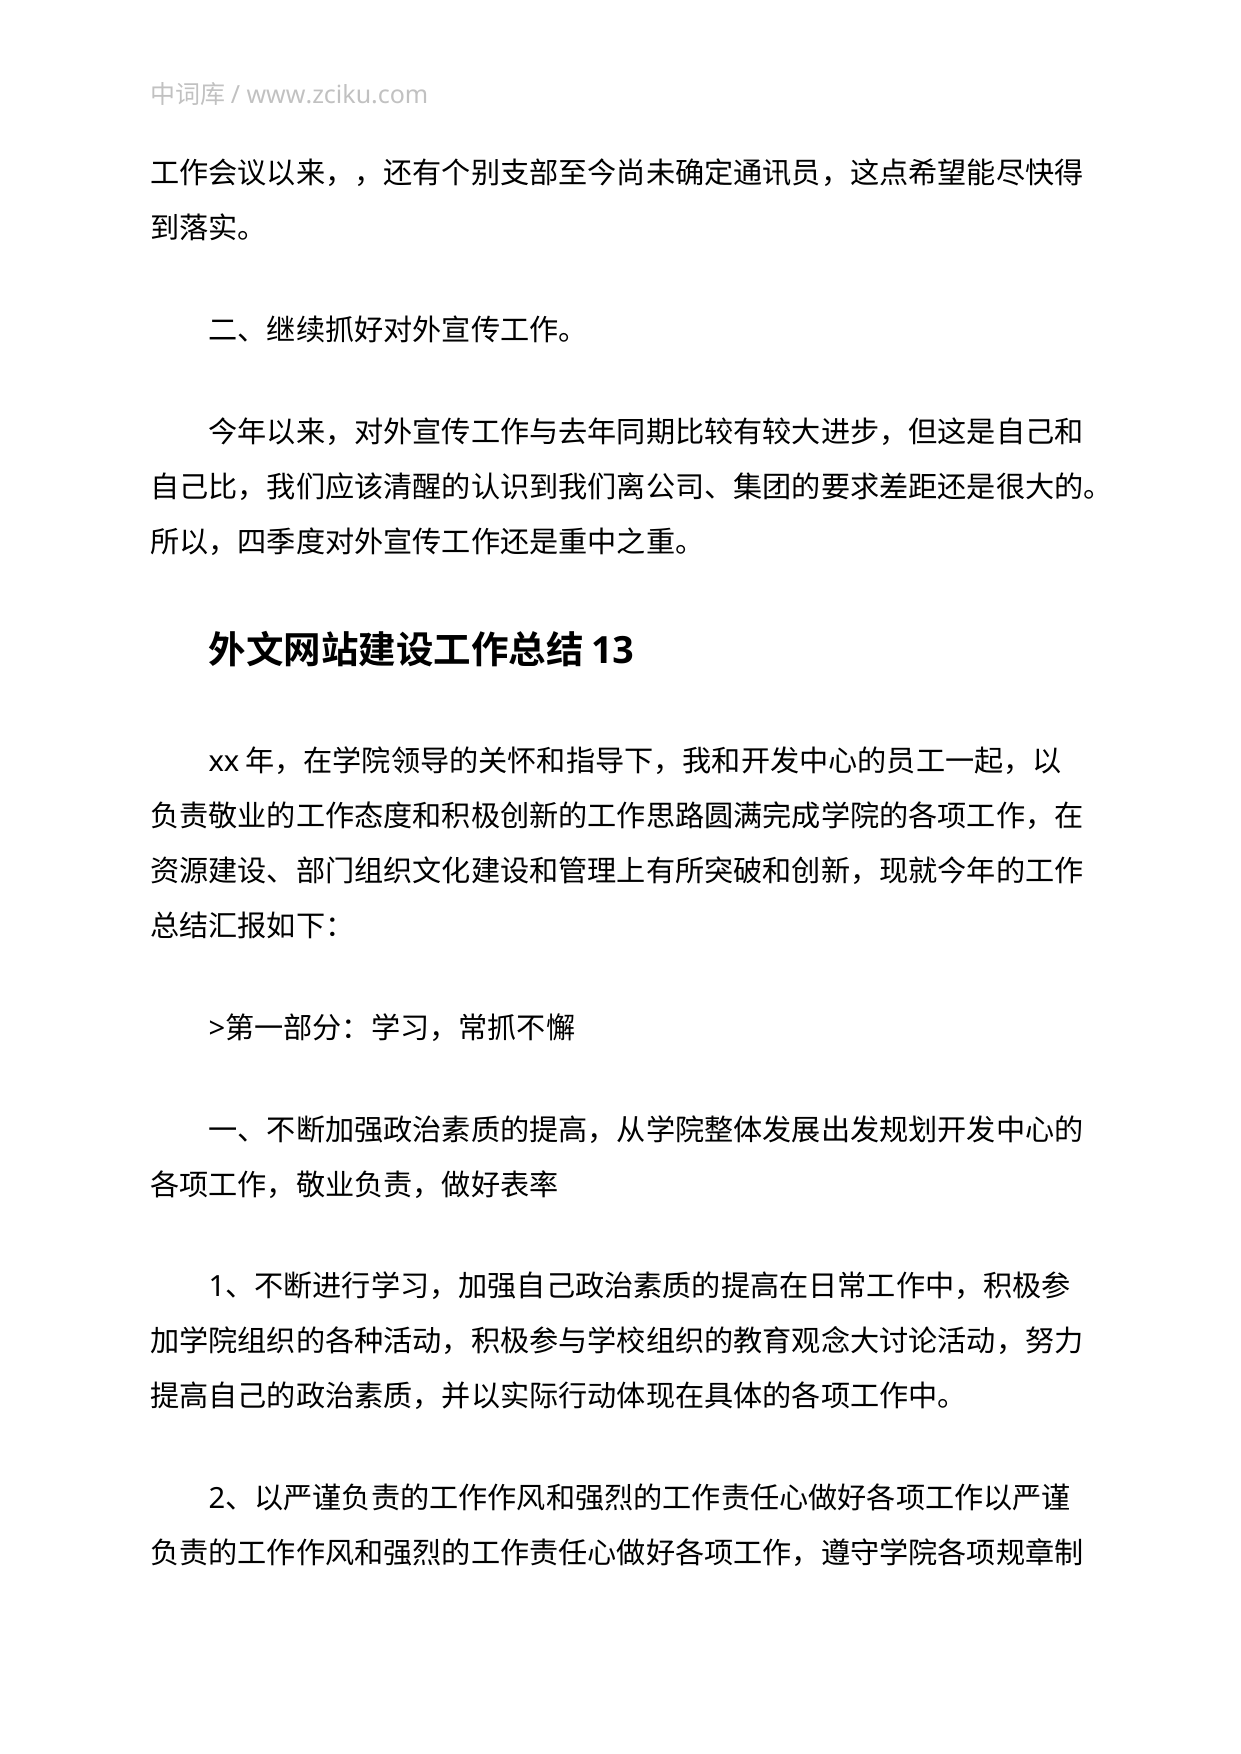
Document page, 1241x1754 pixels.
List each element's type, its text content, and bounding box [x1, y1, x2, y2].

text >第一部分：学习，常抓不懈 [150, 1004, 1090, 1047]
text 二、继续抓好对外宣传工作。 [150, 307, 1090, 349]
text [150, 1474, 1090, 1572]
text 外文网站建设工作总结13 [150, 620, 1090, 674]
text 一、不断加强政治素质的提高，从学院整体发展出发规划开发中心的各项工作，敬业负责，做好表率 [150, 1106, 1090, 1203]
text 今年以来，对外宣传工作与去年同期比较有较大进步，但这是自己和自己比，我们应该清醒的认识到我们离公司、集团的要求差距还是很大的。所以，四季度对外宣传工作还是重中之重。 [150, 408, 1090, 561]
text 1、不断进行学习，加强自己政治素质的提高在日常工作中，积极参加学院组织的各种活动，积极参与学校组织的教育观念大讨论活动，努力提高自己的政治素质，并以实际行动体现在具体的各项工作中。 [150, 1263, 1090, 1415]
text xx年，在学院领导的关怀和指导下，我和开发中心的员工一起，以负责敬业的工作态度和积极创新的工作思路圆满完成学院的各项工作，在资源建设、部门组织文化建设和管理上有所突破和创新，现就今年的工作总结汇报如下： [150, 738, 1090, 945]
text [150, 150, 1090, 247]
